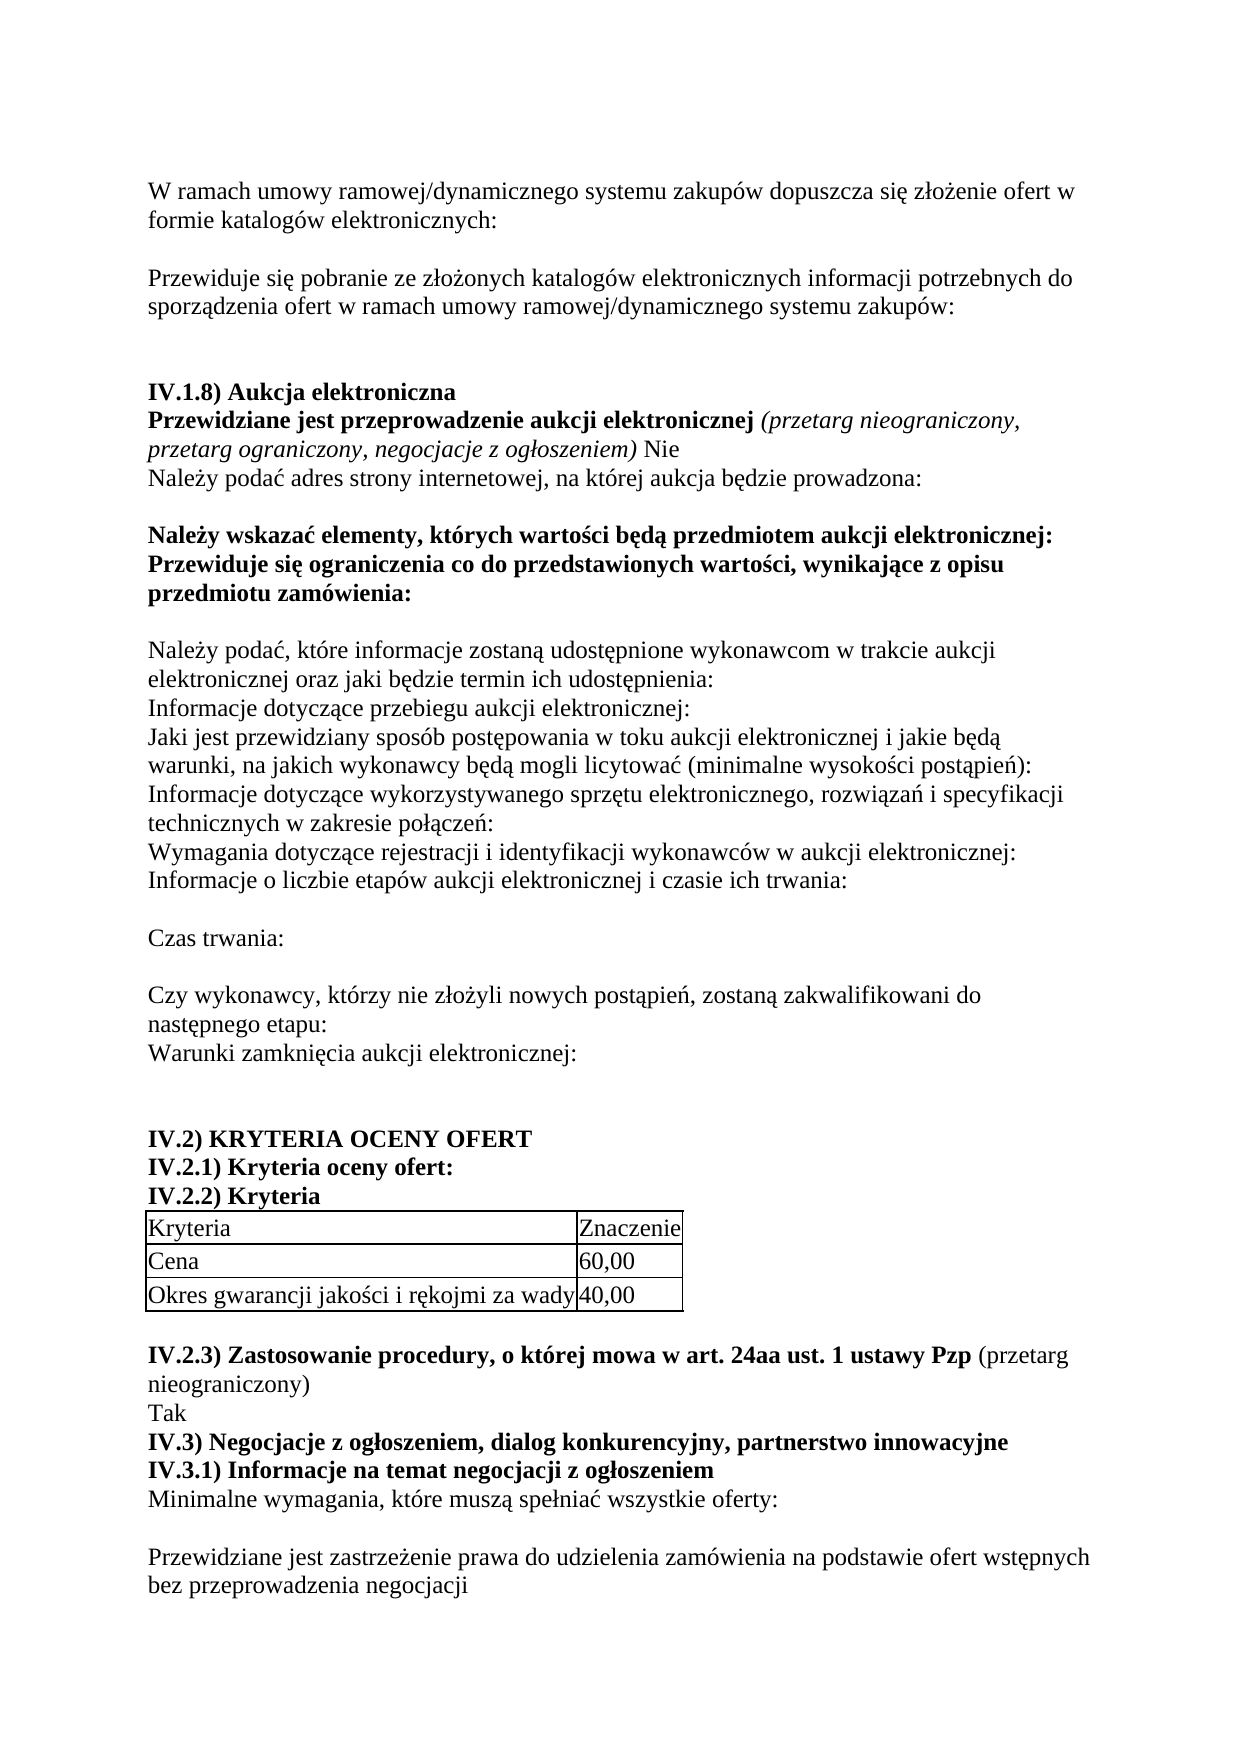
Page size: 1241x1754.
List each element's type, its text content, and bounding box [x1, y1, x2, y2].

table_header Znaczenie [578, 1212, 682, 1243]
table_cell 40,00 [578, 1278, 682, 1310]
text IV.1.8) Aukcja elektroniczna Przewidziane jest przeprowadzenie aukcji elektronicznej (przetarg nieograniczony, przetarg ograniczony, negocjacje z ogłoszeniem) Nie Należy podać adres strony internetowej, na której aukcja będzie prowadzona: Należy wskazać elementy, których wartości będą przedmiotem aukcji elektronicznej: Przewiduje się ograniczenia co do przedstawionych wartości, wynikające z opisu przedmiotu zamówienia: Należy podać, które informacje zostaną udostępnione wykonawcom w trakcie aukcji elektronicznej oraz jaki będzie termin ich udostępnienia: Informacje dotyczące przebiegu aukcji elektronicznej: Jaki jest przewidziany sposób postępowania w toku aukcji elektronicznej i jakie będą warunki, na jakich wykonawcy będą mogli licytować (minimalne wysokości postąpień): Informacje dotyczące wykorzystywanego sprzętu elektronicznego, rozwiązań i specyfikacji technicznych w zakresie połączeń: Wymagania dotyczące rejestracji i identyfikacji wykonawców w aukcji elektronicznej: Informacje o liczbie etapów aukcji elektronicznej i czasie ich trwania: [148, 348, 1093, 894]
text Czas trwania: Czy wykonawcy, którzy nie złożyli nowych postąpień, zostaną zakwalifikowani do następnego etapu: Warunki zamknięcia aukcji elektronicznej: [148, 894, 1093, 1095]
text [148, 1312, 1093, 1599]
table_cell Cena [147, 1245, 576, 1277]
table_cell Okres gwarancji jakości i rękojmi za wady [147, 1278, 576, 1310]
text IV.2) KRYTERIA OCENY OFERT IV.2.1) Kryteria oceny ofert: IV.2.2) Kryteria [148, 1095, 1093, 1210]
table_header Kryteria [147, 1212, 576, 1243]
table_cell 60,00 [578, 1245, 682, 1277]
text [148, 148, 1093, 348]
